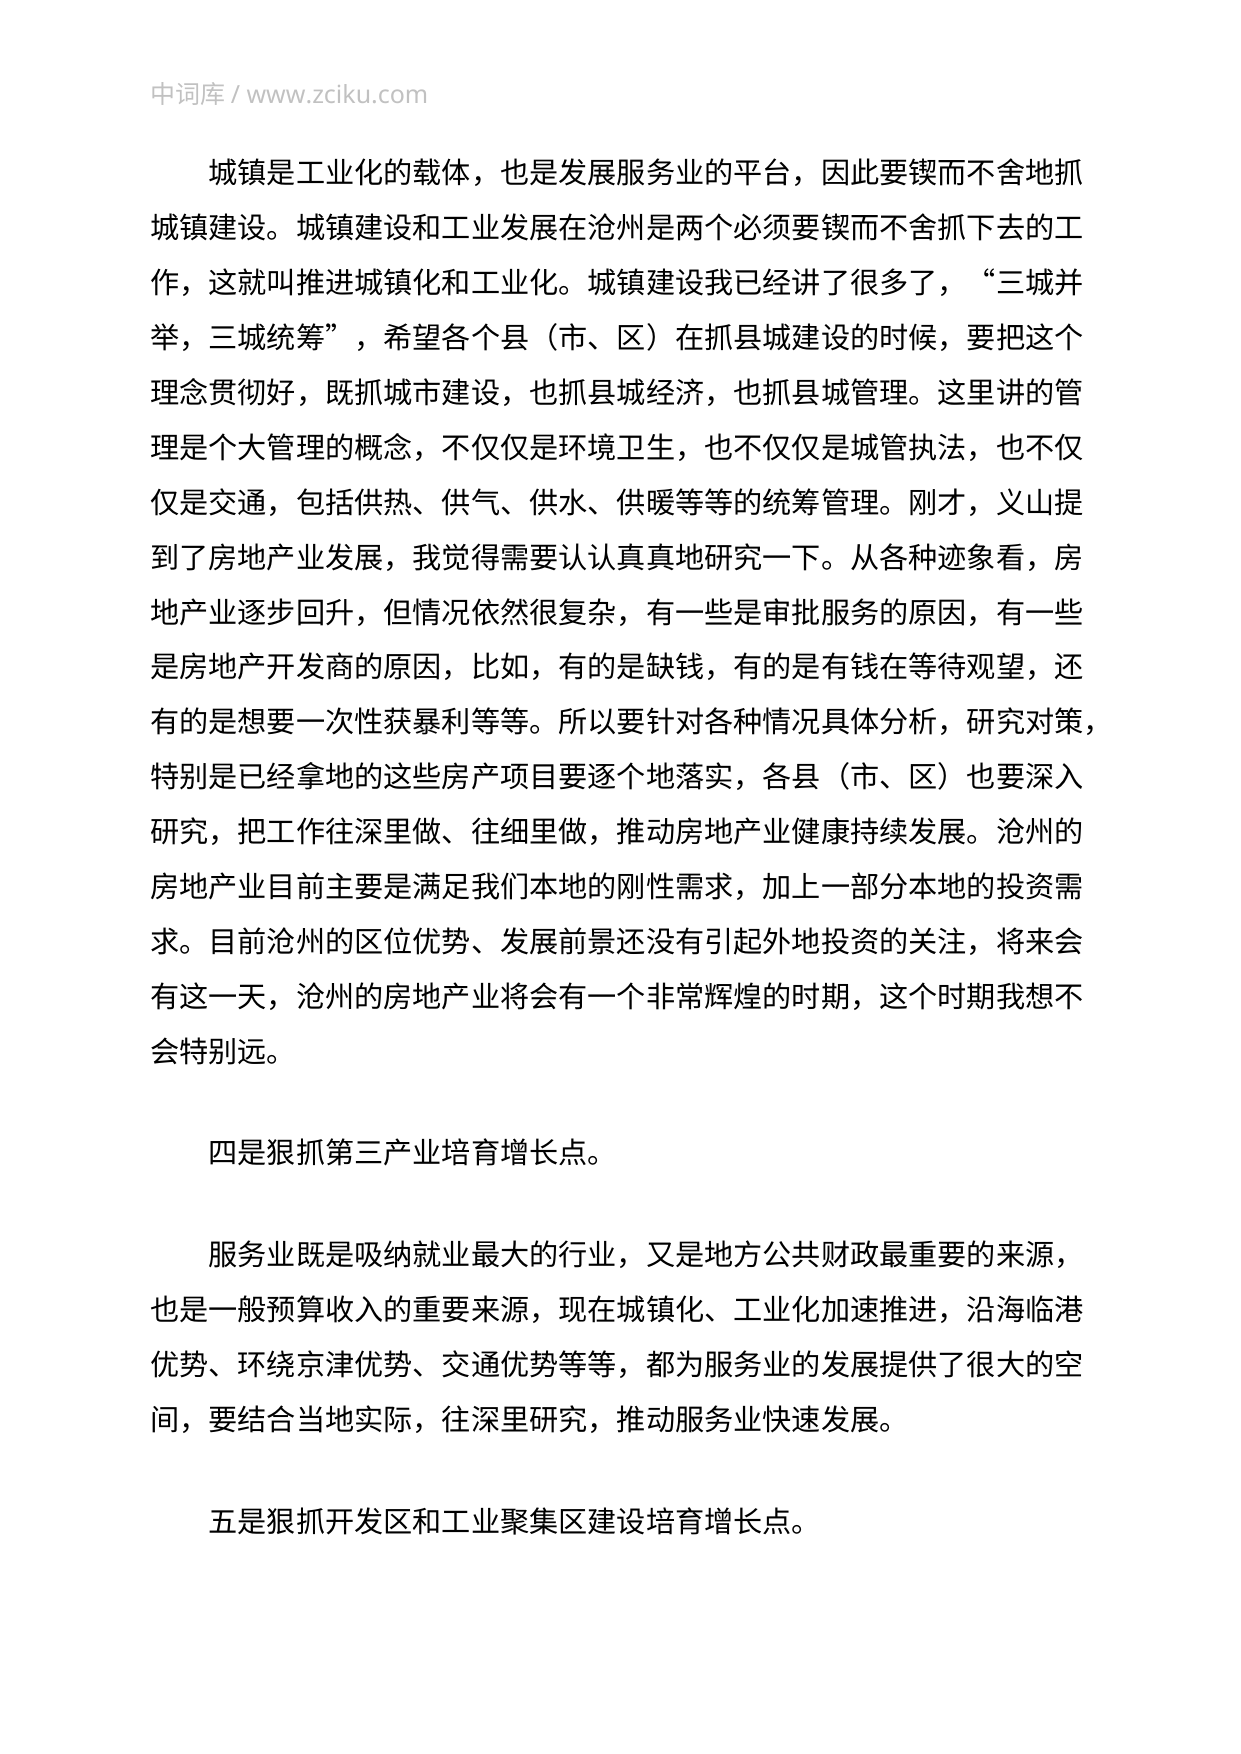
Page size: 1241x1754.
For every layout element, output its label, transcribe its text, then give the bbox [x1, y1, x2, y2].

text 五是狠抓开发区和工业聚集区建设培育增长点。 [150, 1498, 1090, 1541]
text 四是狠抓第三产业培育增长点。 [150, 1130, 1090, 1172]
text 服务业既是吸纳就业最大的行业，又是地方公共财政最重要的来源，也是一般预算收入的重要来源，现在城镇化、工业化加速推进，沿海临港优势、环绕京津优势、交通优势等等，都为服务业的发展提供了很大的空间，要结合当地实际，往深里研究，推动服务业快速发展。 [150, 1232, 1090, 1439]
text 城镇是工业化的载体，也是发展服务业的平台，因此要锲而不舍地抓城镇建设。城镇建设和工业发展在沧州是两个必须要锲而不舍抓下去的工作，这就叫推进城镇化和工业化。城镇建设我已经讲了很多了，“三城并举，三城统筹”，希望各个县（市、区）在抓县城建设的时候，要把这个理念贯彻好，既抓城市建设，也抓县城经济，也抓县城管理。这里讲的管理是个大管理的概念，不仅仅是环境卫生，也不仅仅是城管执法，也不仅仅是交通，包括供热、供气、供水、供暖等等的统筹管理。刚才，义山提到了房地产业发展，我觉得需要认认真真地研究一下。从各种迹象看，房地产业逐步回升，但情况依然很复杂，有一些是审批服务的原因，有一些是房地产开发商的原因，比如，有的是缺钱，有的是有钱在等待观望，还有的是想要一次性获暴利等等。所以要针对各种情况具体分析，研究对策，特别是已经拿地的这些房产项目要逐个地落实，各县（市、区）也要深入研究，把工作往深里做、往细里做，推动房地产业健康持续发展。沧州的房地产业目前主要是满足我们本地的刚性需求，加上一部分本地的投资需求。目前沧州的区位优势、发展前景还没有引起外地投资的关注，将来会有这一天，沧州的房地产业将会有一个非常辉煌的时期，这个时期我想不会特别远。 [150, 150, 1090, 1071]
